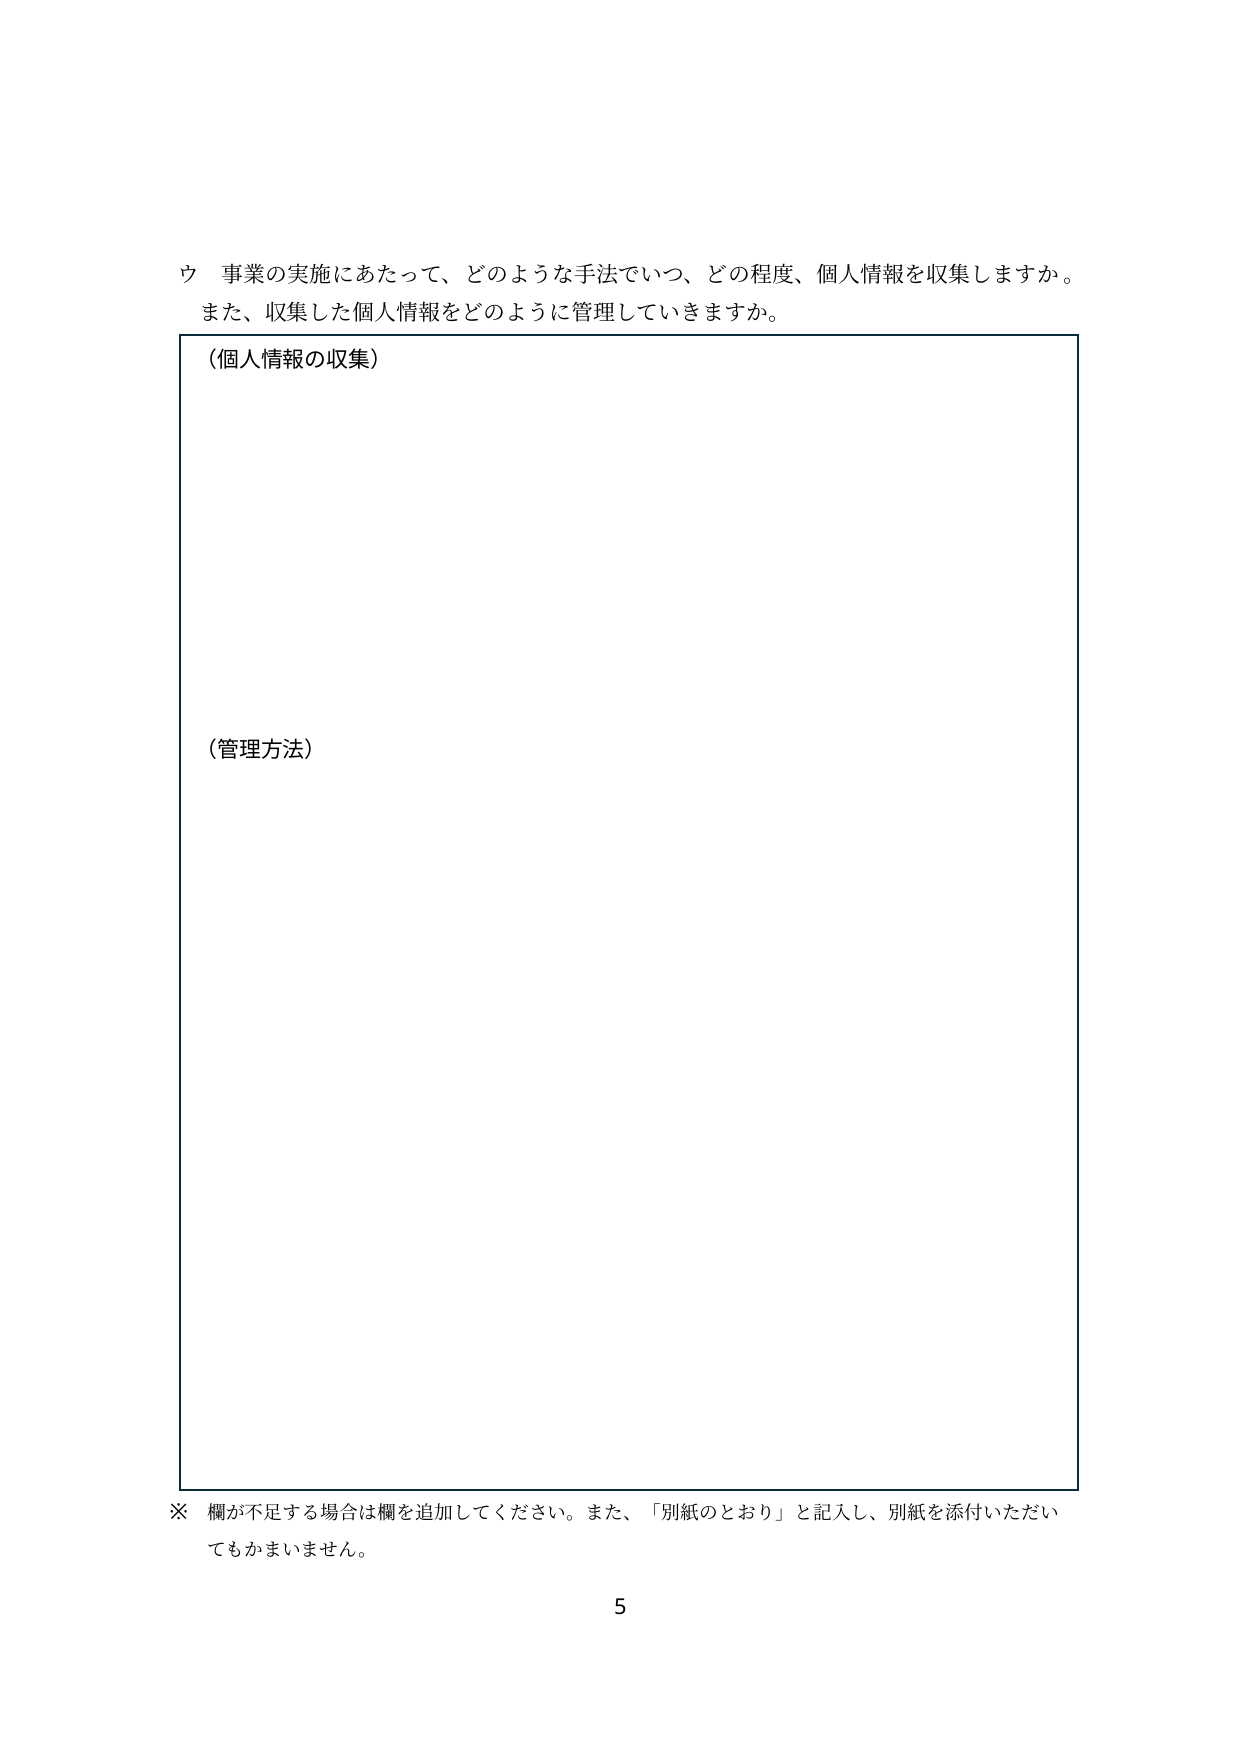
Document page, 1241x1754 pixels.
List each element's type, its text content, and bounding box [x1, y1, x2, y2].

text ウ 事業の実施にあたって、どのような手法でいつ、どの程度、個人情報を収集しますか。また、収集した個人情報をどのように管理していきますか。 [177, 254, 1063, 329]
list 欄が不足する場合は欄を追加してください。また、「別紙のとおり」と記入し、別紙を添付いただいてもかまいません。 [169, 1492, 1063, 1567]
